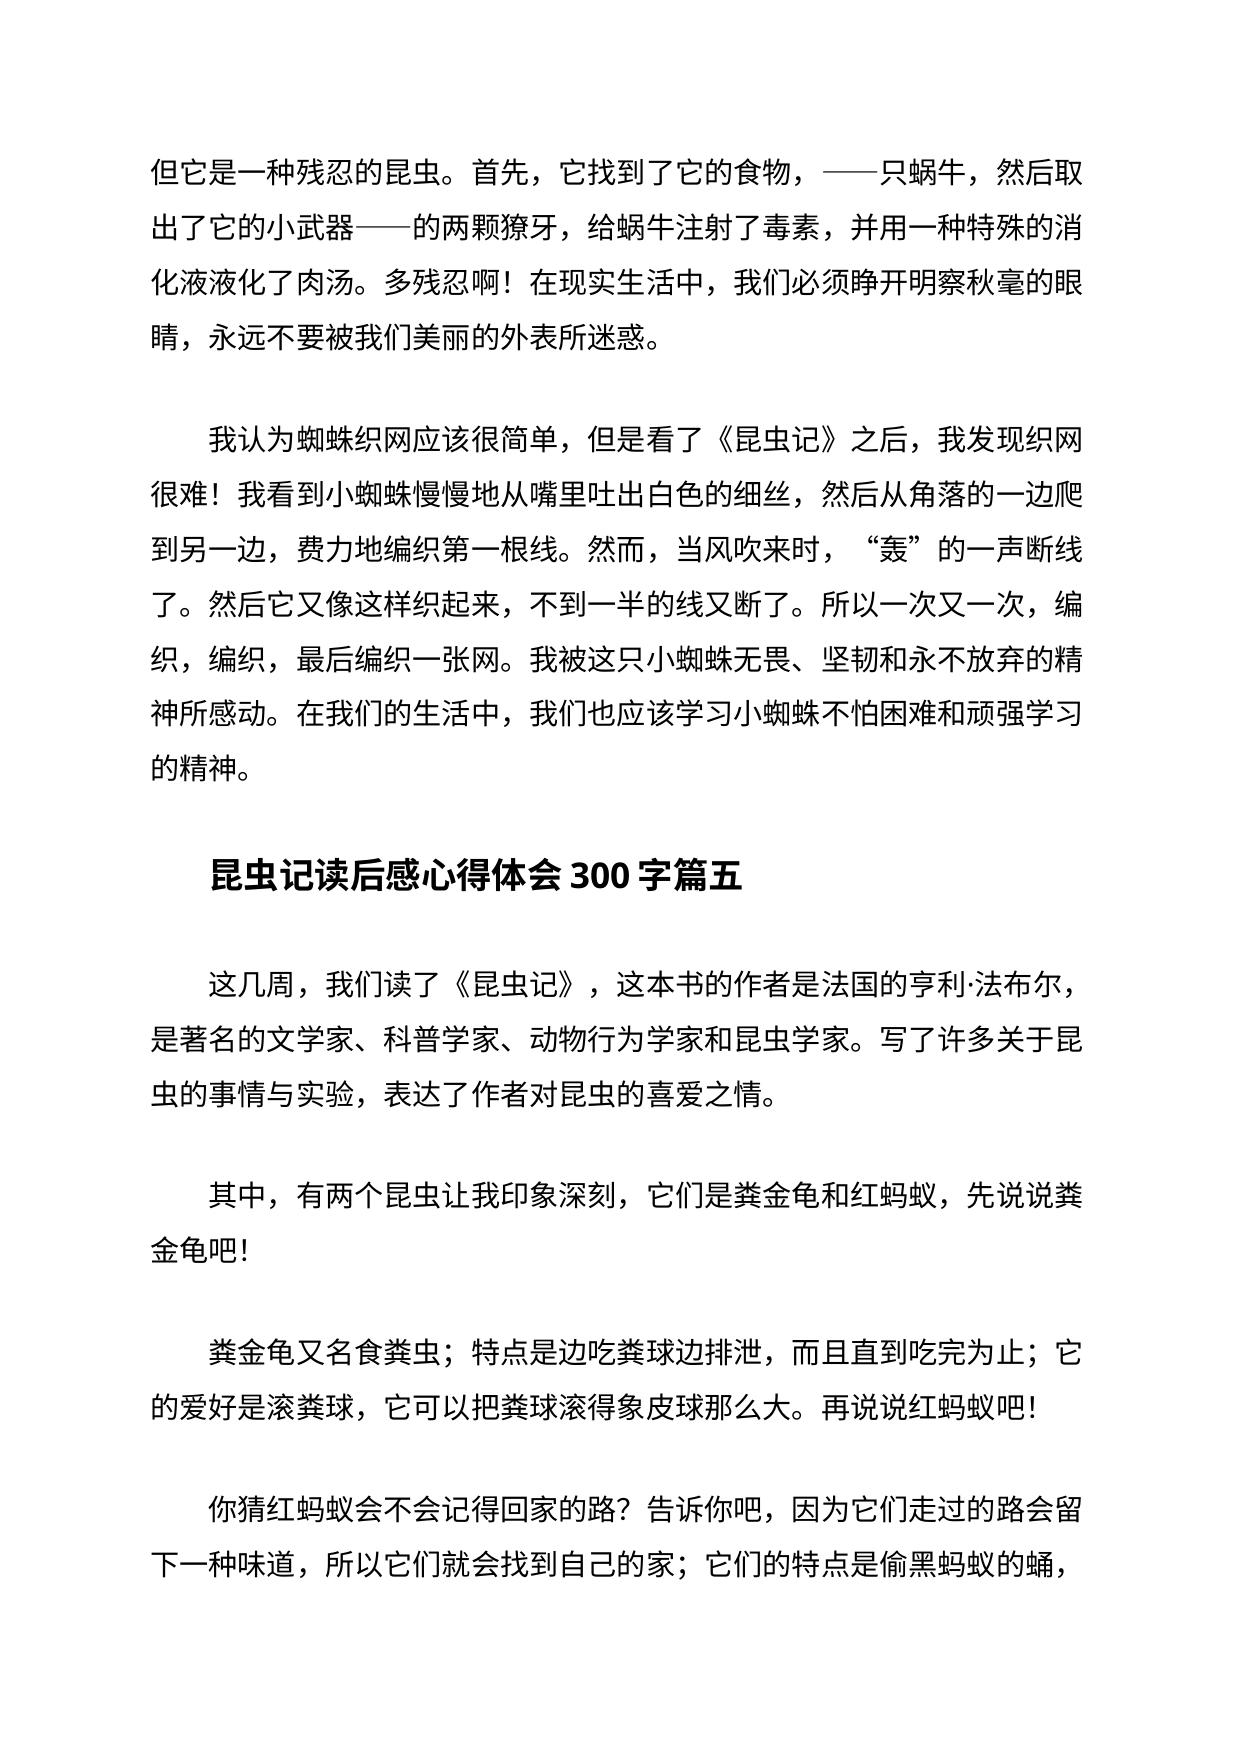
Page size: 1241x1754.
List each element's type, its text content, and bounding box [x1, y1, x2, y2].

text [150, 1486, 1090, 1583]
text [150, 150, 1090, 357]
text 这几周，我们读了《昆虫记》，这本书的作者是法国的亨利·法布尔，是著名的文学家、科普学家、动物行为学家和昆虫学家。写了许多关于昆虫的事情与实验，表达了作者对昆虫的喜爱之情。 [150, 961, 1090, 1113]
text 昆虫记读后感心得体会300字篇五 [150, 848, 1090, 899]
text 粪金龟又名食粪虫；特点是边吃粪球边排泄，而且直到吃完为止；它的爱好是滚粪球，它可以把粪球滚得象皮球那么大。再说说红蚂蚁吧！ [150, 1329, 1090, 1427]
text 其中，有两个昆虫让我印象深刻，它们是粪金龟和红蚂蚁，先说说粪金龟吧！ [150, 1173, 1090, 1270]
text 我认为蜘蛛织网应该很简单，但是看了《昆虫记》之后，我发现织网很难！我看到小蜘蛛慢慢地从嘴里吐出白色的细丝，然后从角落的一边爬到另一边，费力地编织第一根线。然而，当风吹来时，“轰”的一声断线了。然后它又像这样织起来，不到一半的线又断了。所以一次又一次，编织，编织，最后编织一张网。我被这只小蜘蛛无畏、坚韧和永不放弃的精神所感动。在我们的生活中，我们也应该学习小蜘蛛不怕困难和顽强学习的精神。 [150, 416, 1090, 788]
